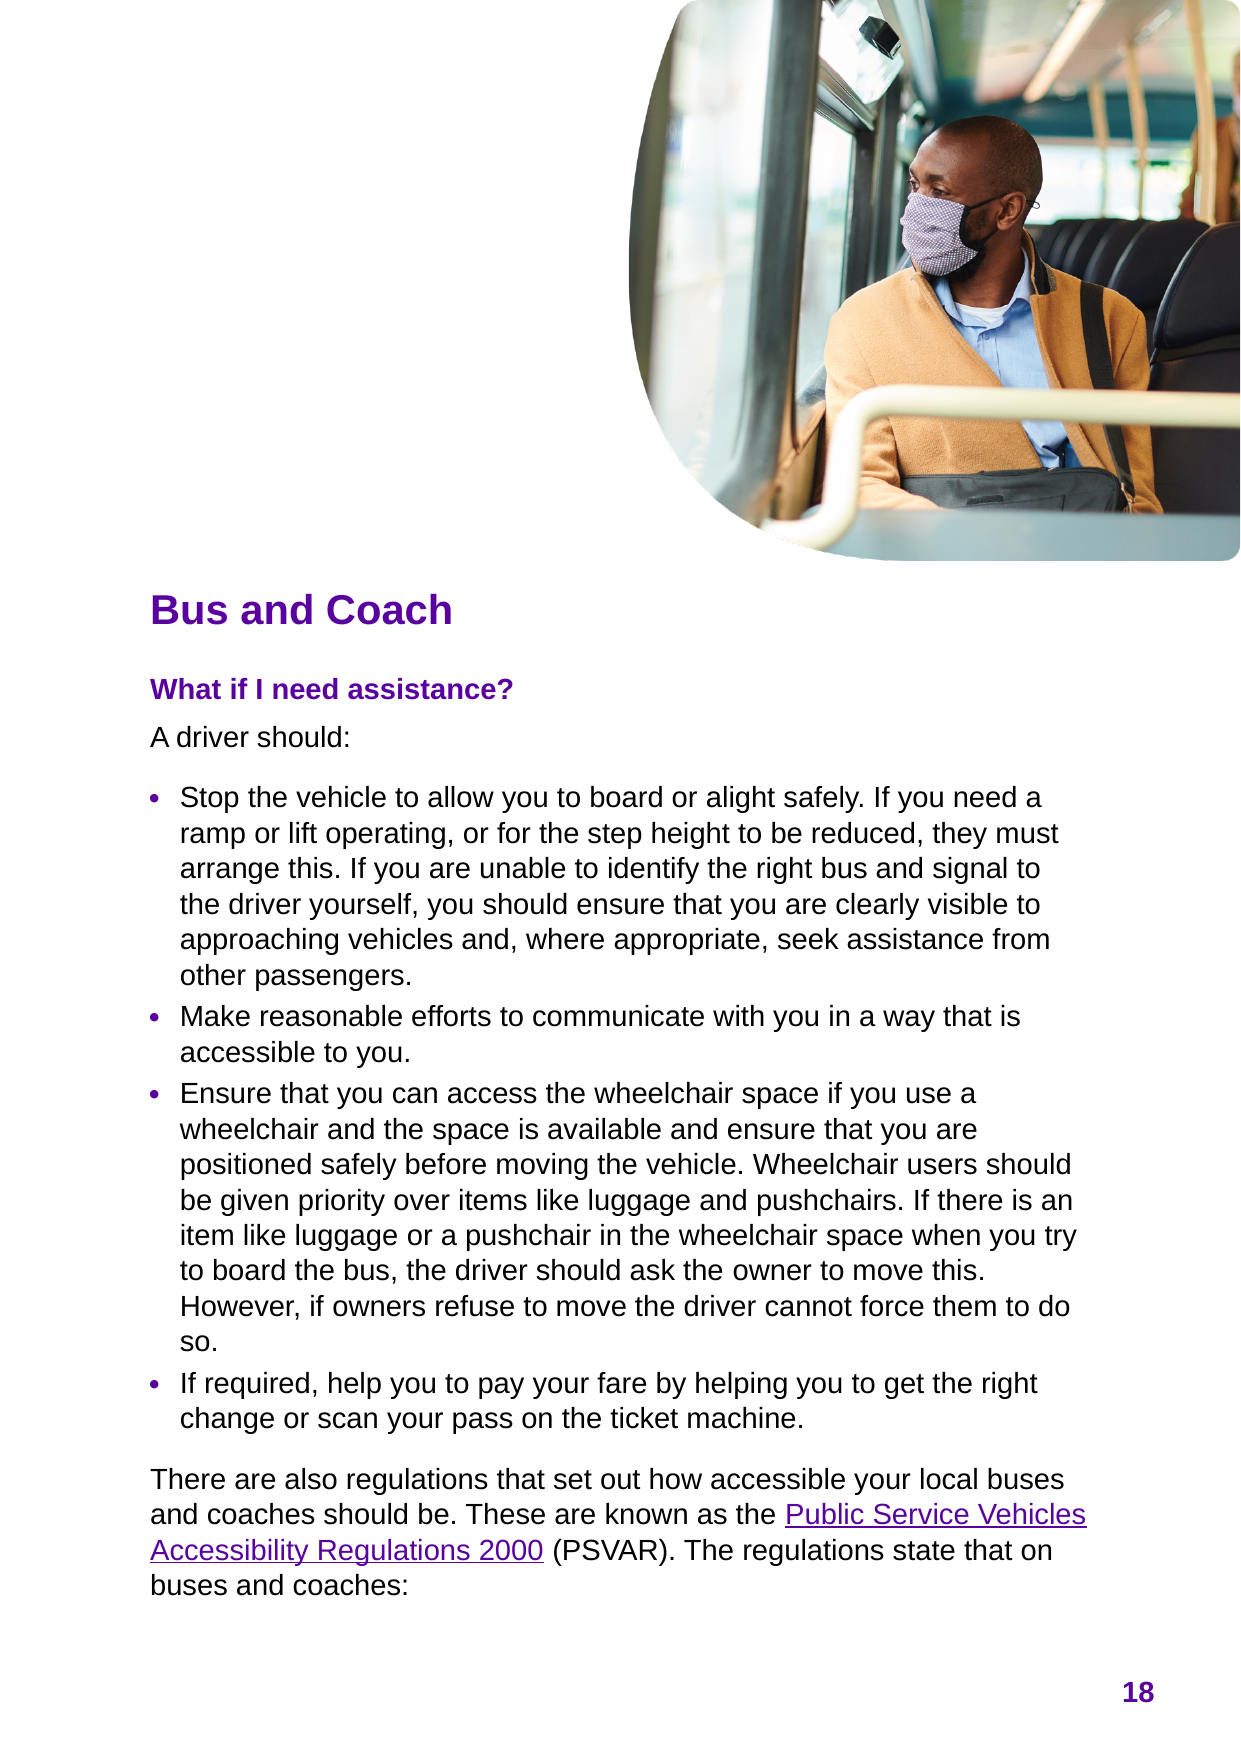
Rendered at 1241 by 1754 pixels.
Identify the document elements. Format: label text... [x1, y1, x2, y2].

list Make reasonable efforts to communicate with you in a way that is accessible to you. [150, 998, 1090, 1069]
picture [628, 0, 1241, 561]
text There are also regulations that set out how accessible your local buses and coaches should be. These are known as the Public Service Vehicles Accessibility Regulations 2000 (PSVAR). The regulations state that on buses and coaches: [150, 1461, 1090, 1602]
list If required, help you to pay your fare by helping you to get the right change or scan your pass on the ticket machine. [150, 1365, 1090, 1436]
subtitle Bus and Coach [150, 175, 1090, 634]
list Stop the vehicle to allow you to board or alight safely. If you need a ramp or lift operating, or for the step height to be reduced, they must arrange this. If you are unable to identify the right bus and signal to the driver yourself, you should ensure that you are clearly visible to approaching vehicles and, where appropriate, seek assistance from other passengers. [150, 779, 1090, 992]
list Ensure that you can access the wheelchair space if you use a wheelchair and the space is available and ensure that you are positioned safely before moving the vehicle. Wheelchair users should be given priority over items like luggage and pushchairs. If there is an item like luggage or a pushchair in the wheelchair space when you try to board the bus, the driver should ask the owner to move this. However, if owners refuse to move the driver cannot force them to do so. [150, 1075, 1090, 1359]
text A driver should: [150, 719, 1090, 754]
subtitle What if I need assistance? [150, 671, 1090, 707]
